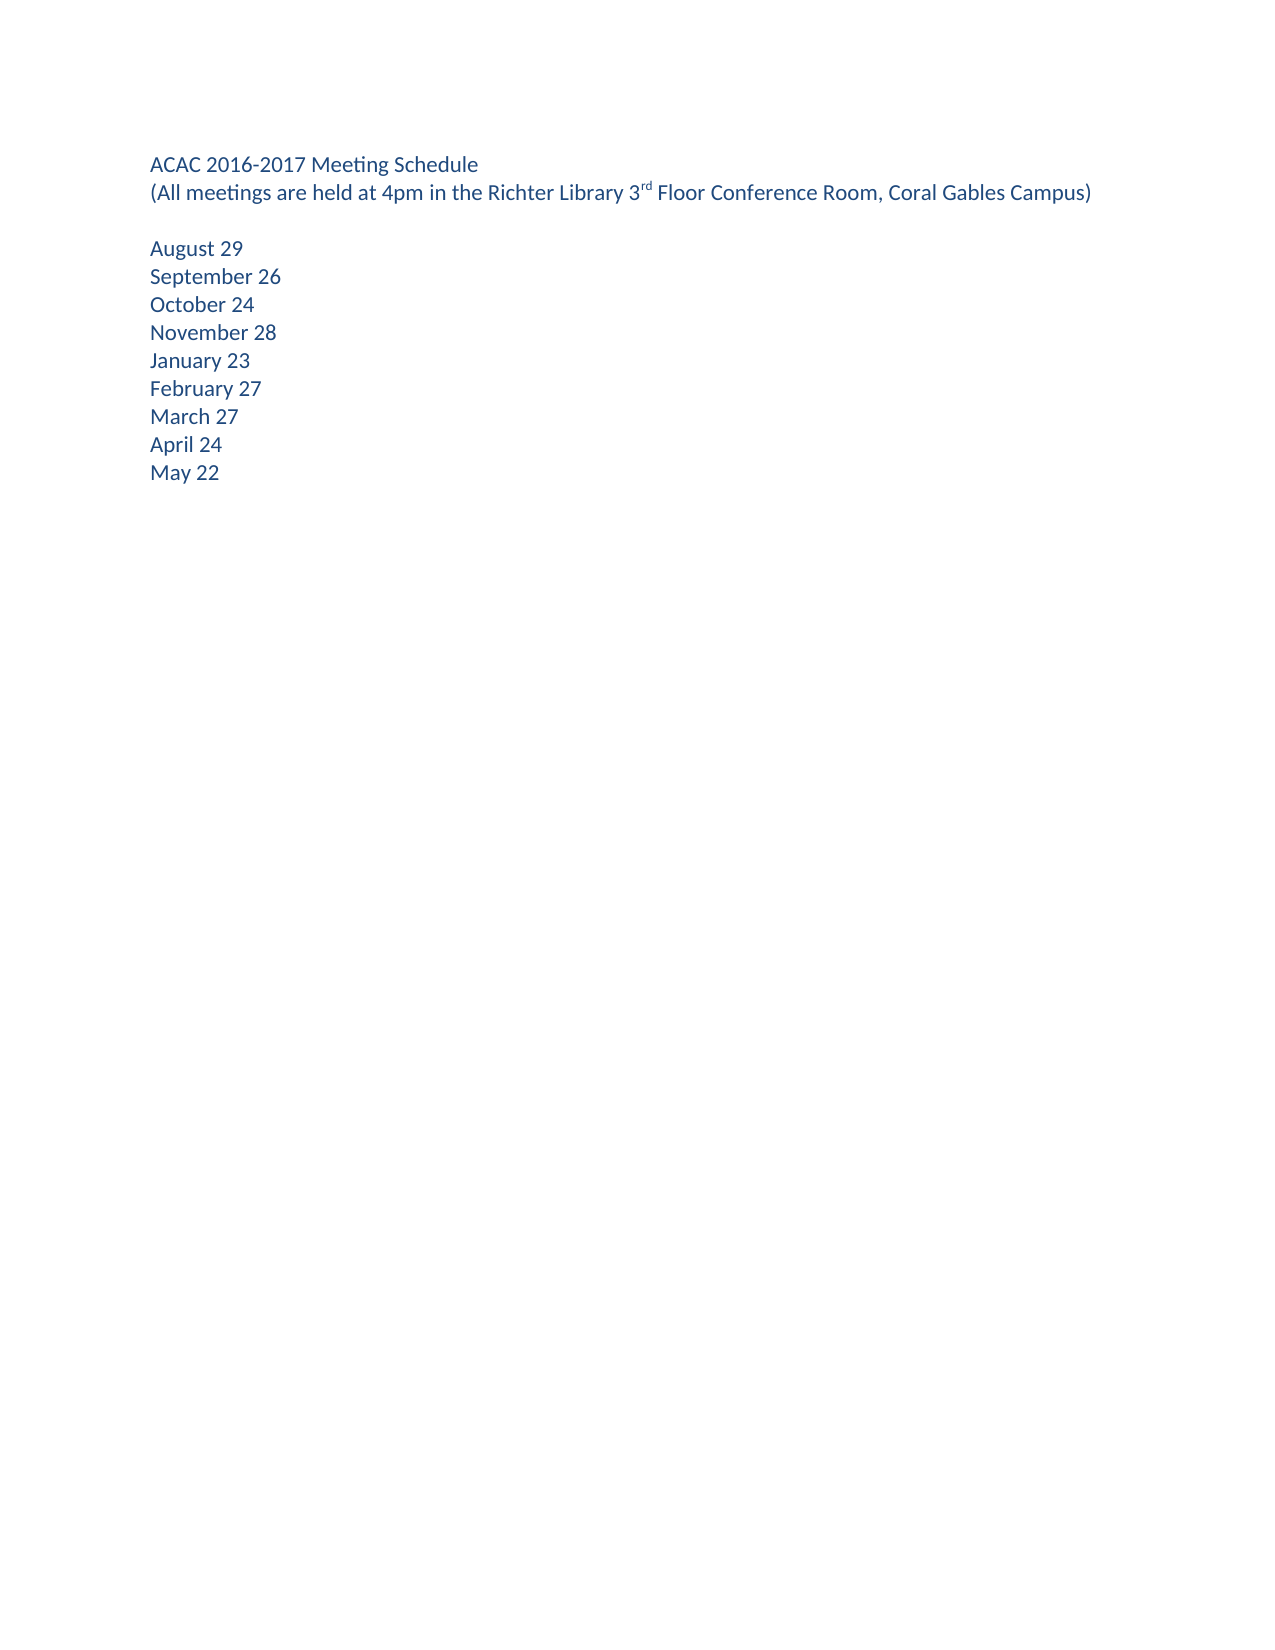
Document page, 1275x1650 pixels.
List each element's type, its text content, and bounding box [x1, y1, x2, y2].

text August 29 [150, 234, 1125, 262]
text March 27 [150, 402, 1125, 430]
text November 28 [150, 318, 1125, 346]
text ACAC 2016-2017 Meeting Schedule [150, 150, 1125, 178]
text (All meetings are held at 4pm in the Richter Library 3rd Floor Conference Room, Coral Gables Campus) [150, 178, 1125, 206]
text May 22 [150, 458, 1125, 486]
text February 27 [150, 374, 1125, 402]
text January 23 [150, 346, 1125, 374]
text October 24 [150, 290, 1125, 318]
text September 26 [150, 262, 1125, 290]
text April 24 [150, 430, 1125, 458]
